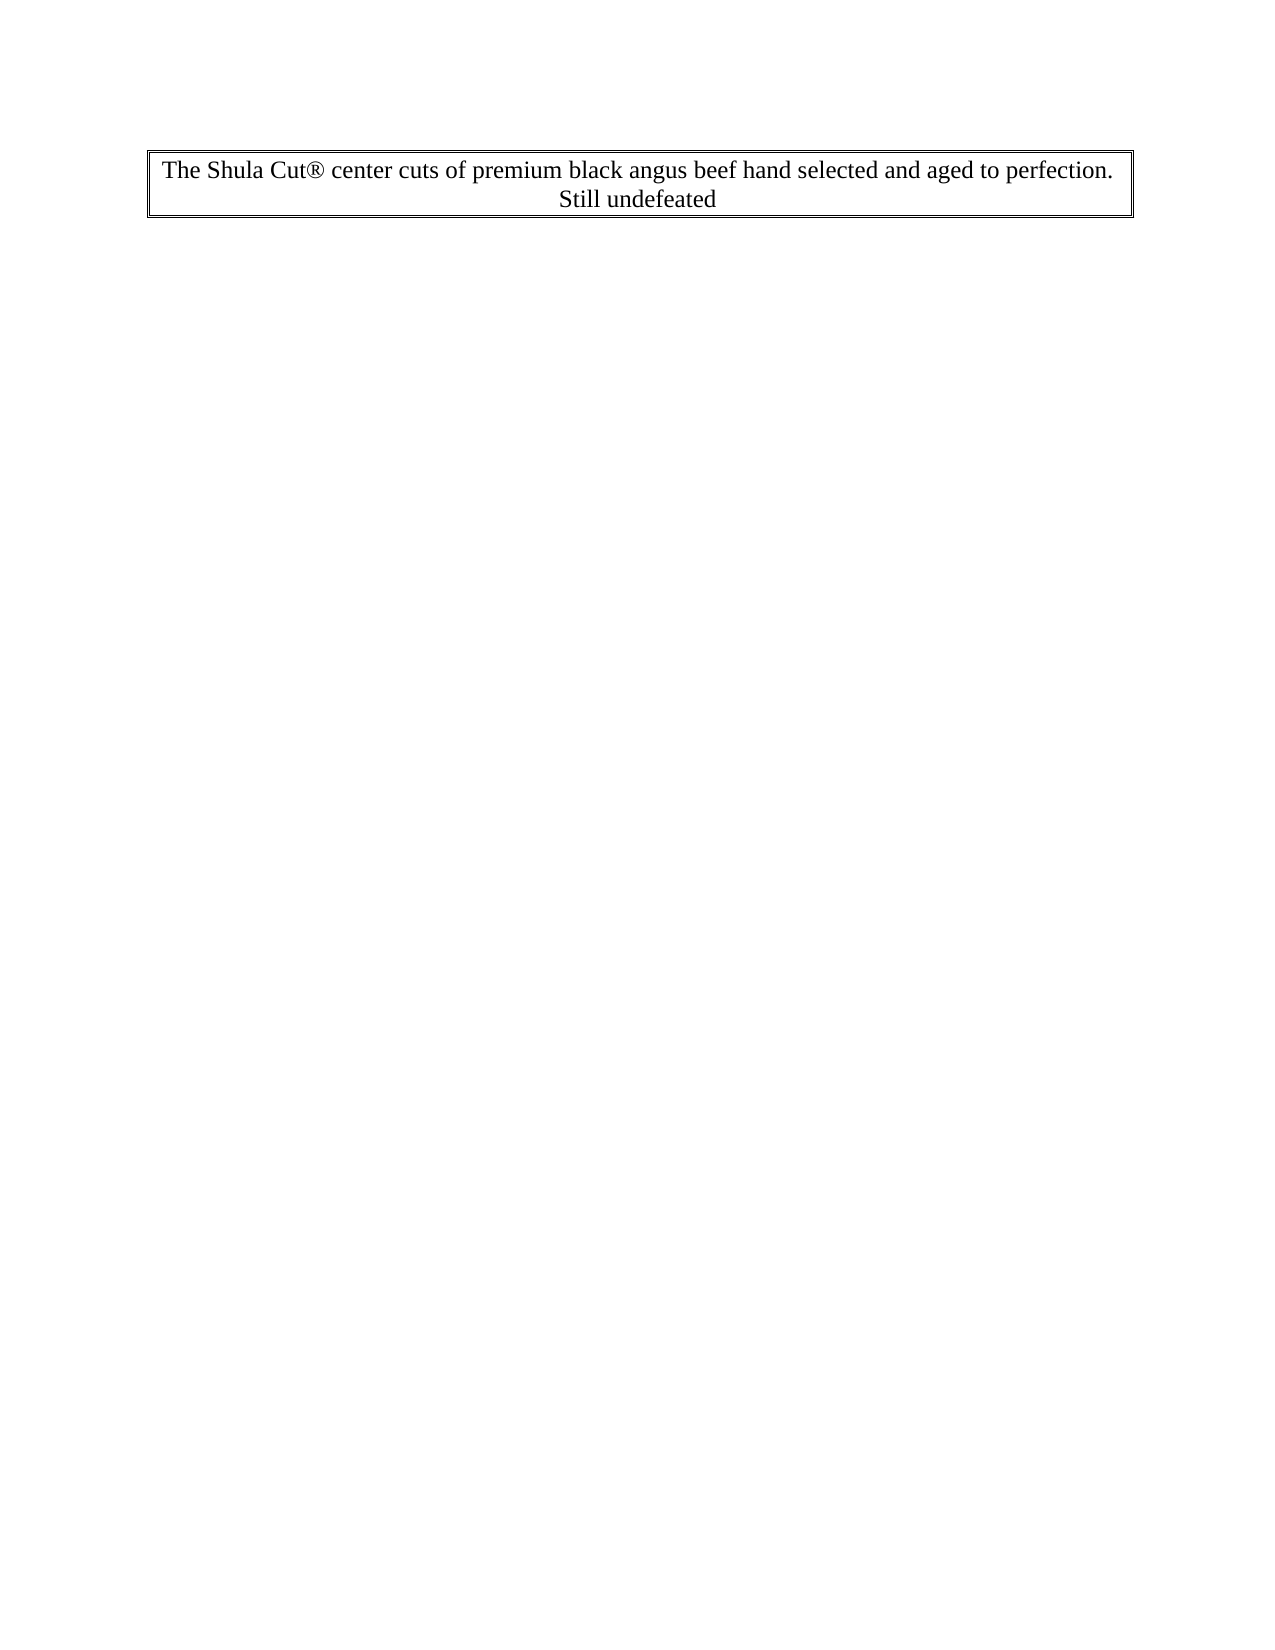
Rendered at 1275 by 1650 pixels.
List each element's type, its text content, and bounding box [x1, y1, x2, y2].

text The Shula Cut® center cuts of premium black angus beef hand selected and aged to perfection. Still undefeated [150, 153, 1131, 215]
